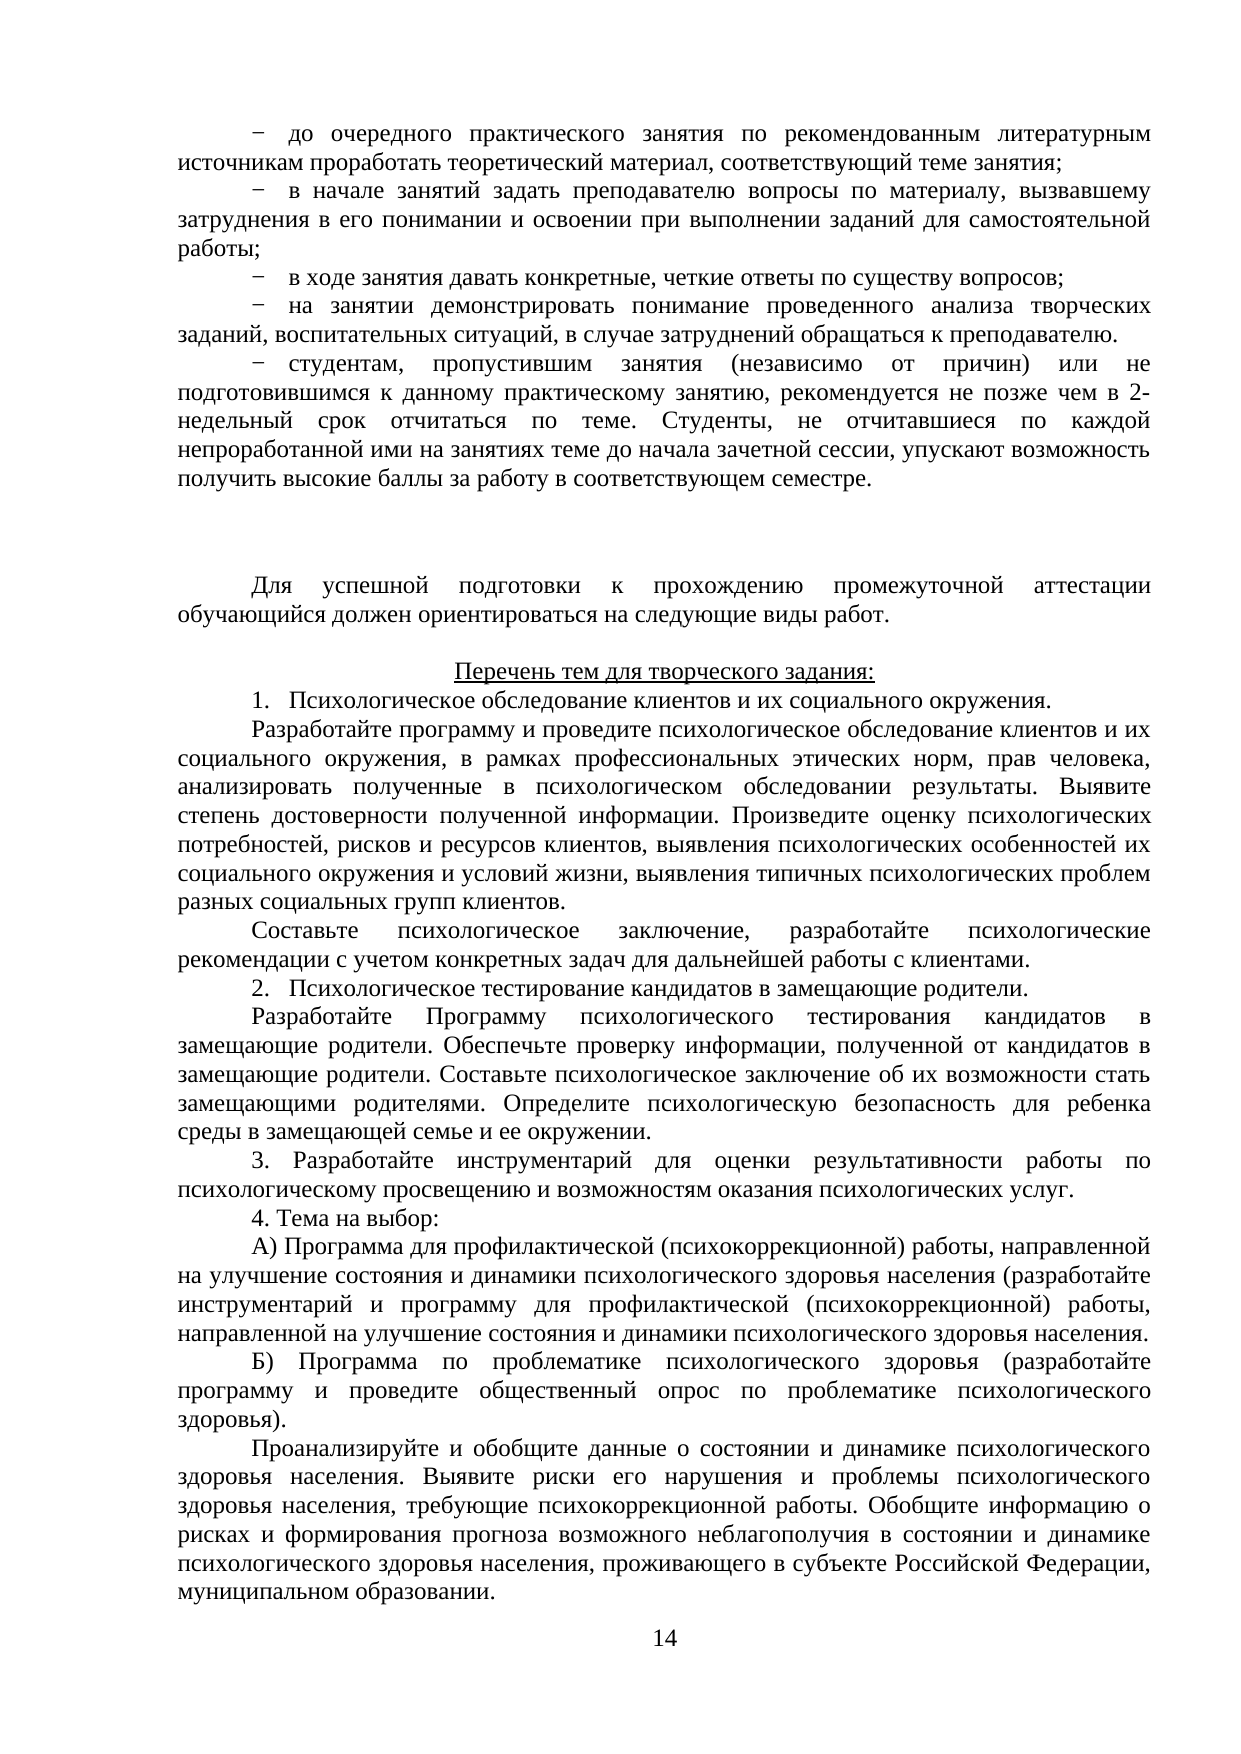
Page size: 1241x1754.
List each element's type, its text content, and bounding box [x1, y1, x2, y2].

text 3. Разработайте инструментарий для оценки результативности работы по психологическому просвещению и возможностям оказания психологических услуг. [177, 1145, 1152, 1203]
list в ходе занятия давать конкретные, четкие ответы по существу вопросов; [177, 262, 1152, 291]
list на занятии демонстрировать понимание проведенного анализа творческих заданий, воспитательных ситуаций, в случае затруднений обращаться к преподавателю. [177, 291, 1152, 348]
text Разработайте программу и проведите психологическое обследование клиентов и их социального окружения, в рамках профессиональных этических норм, прав человека, анализировать полученные в психологическом обследовании результаты. Выявите степень достоверности полученной информации. Произведите оценку психологических потребностей, рисков и ресурсов клиентов, выявления психологических особенностей их социального окружения и условий жизни, выявления типичных психологических проблем разных социальных групп клиентов. [177, 714, 1152, 915]
list Психологическое тестирование кандидатов в замещающие родители. [251, 973, 1152, 1001]
list студентам, пропустившим занятия (независимо от причин) или не подготовившимся к данному практическому занятию, рекомендуется не позже чем в 2-недельный срок отчитаться по теме. Студенты, не отчитавшиеся по каждой непроработанной ими на занятиях теме до начала зачетной сессии, упускают возможность получить высокие баллы за работу в соответствующем семестре. [177, 348, 1152, 492]
list Психологическое обследование клиентов и их социального окружения. [251, 685, 1152, 714]
list до очередного практического занятия по рекомендованным литературным источникам проработать теоретический материал, соответствующий теме занятия; [177, 118, 1152, 176]
list Разработайте Программу психологического тестирования кандидатов в замещающие родители. Обеспечьте проверку информации, полученной от кандидатов в замещающие родители. Составьте психологическое заключение об их возможности стать замещающими родителями. Определите психологическую безопасность для ребенка среды в замещающей семье и ее окружении. [177, 1001, 1152, 1145]
text Б) Программа по проблематике психологического здоровья (разработайте программу и проведите общественный опрос по проблематике психологического здоровья). [177, 1346, 1152, 1433]
text Проанализируйте и обобщите данные о состоянии и динамике психологического здоровья населения. Выявите риски его нарушения и проблемы психологического здоровья населения, требующие психокоррекционной работы. Обобщите информацию о рисках и формирования прогноза возможного неблагополучия в состоянии и динамике психологического здоровья населения, проживающего в субъекте Российской Федерации, муниципальном образовании. [177, 1433, 1152, 1605]
list в начале занятий задать преподавателю вопросы по материалу, вызвавшему затруднения в его понимании и освоении при выполнении заданий для самостоятельной работы; [177, 176, 1152, 262]
text Составьте психологическое заключение, разработайте психологические рекомендации с учетом конкретных задач для дальнейшей работы с клиентами. [177, 915, 1152, 973]
text А) Программа для профилактической (психокоррекционной) работы, направленной на улучшение состояния и динамики психологического здоровья населения (разработайте инструментарий и программу для профилактической (психокоррекционной) работы, направленной на улучшение состояния и динамики психологического здоровья населения. [177, 1231, 1152, 1346]
text Перечень тем для творческого задания: [177, 656, 1152, 685]
text Для успешной подготовки к прохождению промежуточной аттестации обучающийся должен ориентироваться на следующие виды работ. [177, 570, 1152, 628]
text 4. Тема на выбор: [177, 1203, 1152, 1231]
